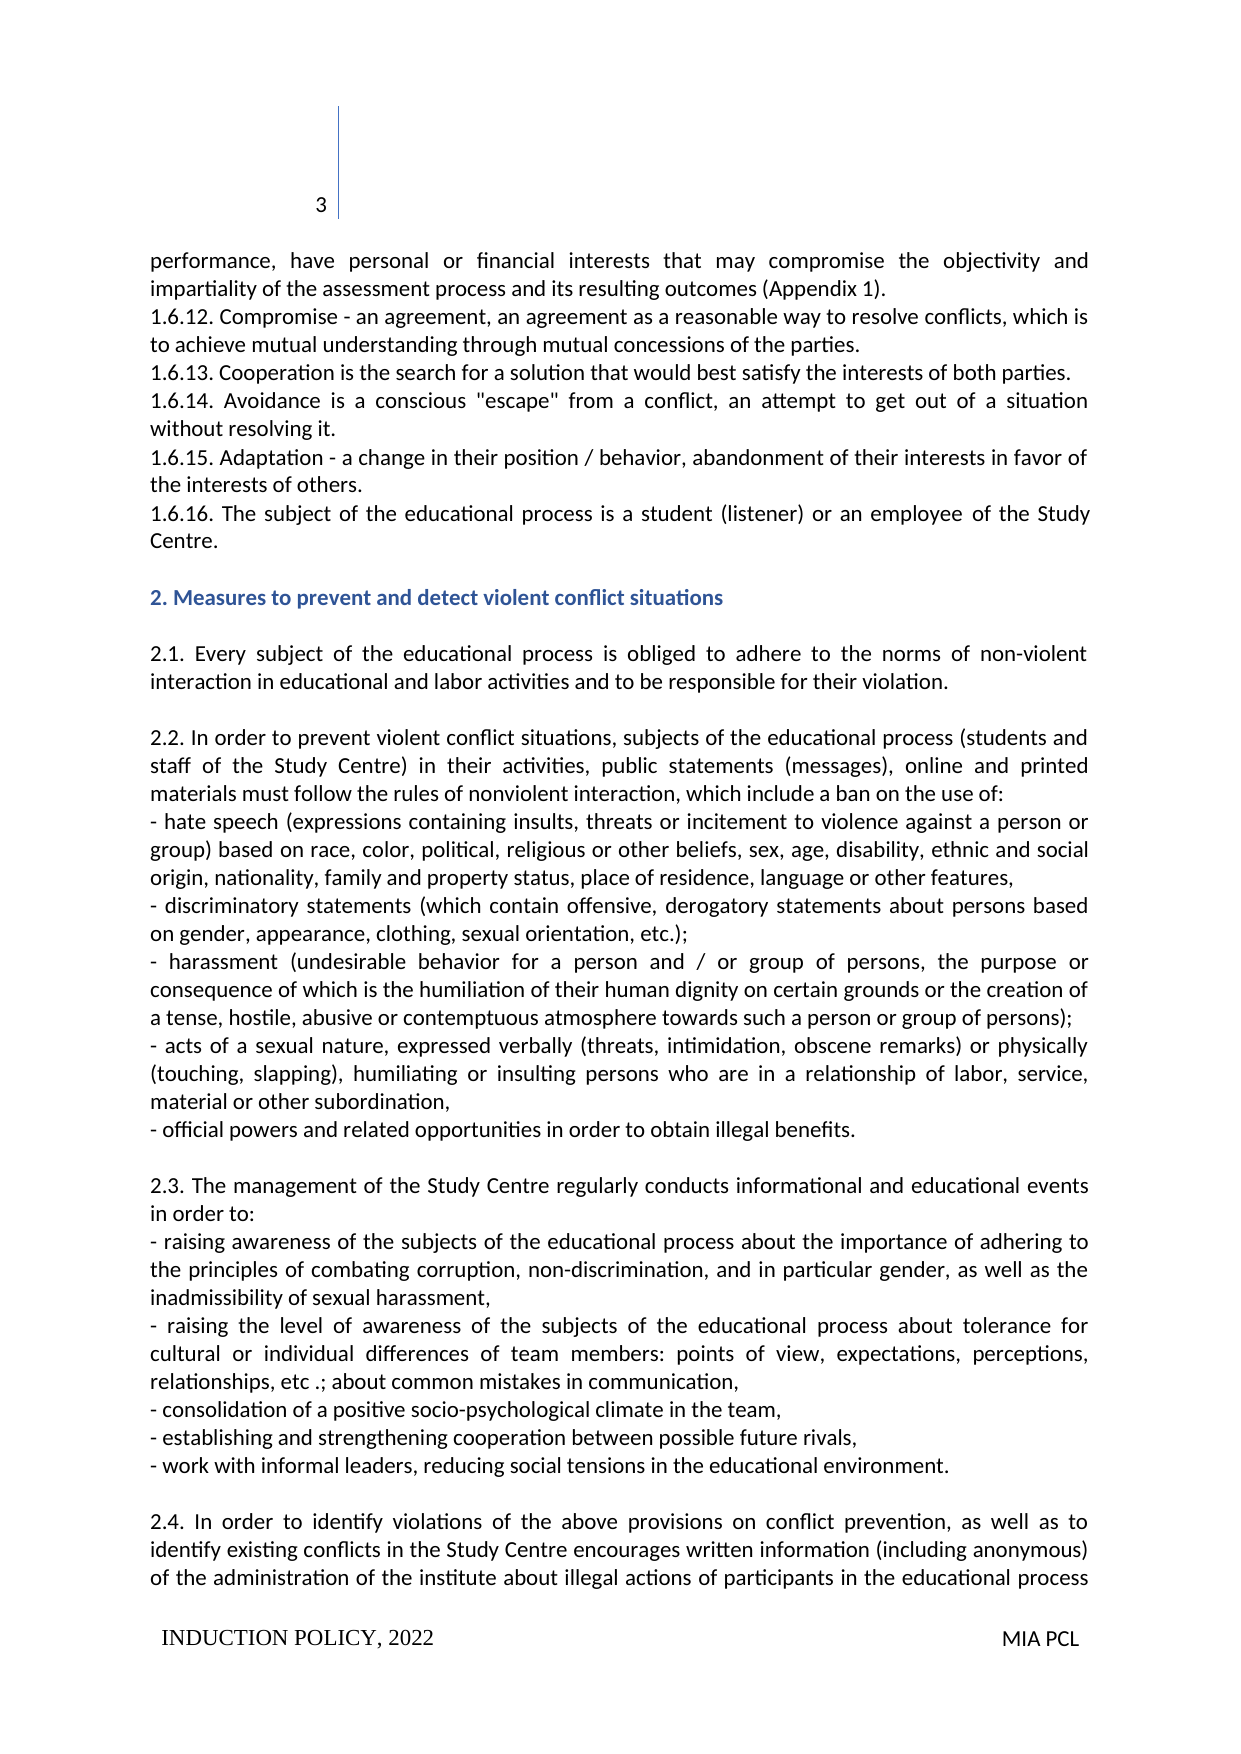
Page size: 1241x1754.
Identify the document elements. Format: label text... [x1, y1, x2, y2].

text 1.6.16. The subject of the educational process is a student (listener) or an employee of the Study Centre. [150, 499, 1090, 555]
text - harassment (undesirable behavior for a person and / or group of persons, the purpose or consequence of which is the humiliation of their human dignity on certain grounds or the creation of a tense, hostile, abusive or contemptuous atmosphere towards such a person or group of persons); [150, 947, 1090, 1031]
text 1.6.13. Cooperation is the search for a solution that would best satisfy the interests of both parties. [150, 358, 1090, 387]
text 1.6.15. Adaptation - a change in their position / behavior, abandonment of their interests in favor of the interests of others. [150, 443, 1090, 499]
text 2.1. Every subject of the educational process is obliged to adhere to the norms of non-violent interaction in educational and labor activities and to be responsible for their violation. [150, 639, 1090, 695]
text - establishing and strengthening cooperation between possible future rivals, [150, 1423, 1090, 1451]
text 1.6.14. Avoidance is a conscious "escape" from a conflict, an attempt to get out of a situation without resolving it. [150, 387, 1090, 443]
text 2.2. In order to prevent violent conflict situations, subjects of the educational process (students and staff of the Study Centre) in their activities, public statements (messages), online and printed materials must follow the rules of nonviolent interaction, which include a ban on the use of: [150, 723, 1090, 807]
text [150, 246, 1090, 302]
text - official powers and related opportunities in order to obtain illegal benefits. [150, 1115, 1090, 1143]
text 2. Measures to prevent and detect violent conflict situations [150, 583, 1090, 611]
text 1.6.12. Compromise - an agreement, an agreement as a reasonable way to resolve conflicts, which is to achieve mutual understanding through mutual concessions of the parties. [150, 302, 1090, 358]
text 2.3. The management of the Study Centre regularly conducts informational and educational events in order to: [150, 1171, 1090, 1227]
text - raising awareness of the subjects of the educational process about the importance of adhering to the principles of combating corruption, non-discrimination, and in particular gender, as well as the inadmissibility of sexual harassment, [150, 1227, 1090, 1311]
text - hate speech (expressions containing insults, threats or incitement to violence against a person or group) based on race, color, political, religious or other beliefs, sex, age, disability, ethnic and social origin, nationality, family and property status, place of residence, language or other features, [150, 807, 1090, 891]
text - raising the level of awareness of the subjects of the educational process about tolerance for cultural or individual differences of team members: points of view, expectations, perceptions, relationships, etc .; about common mistakes in communication, [150, 1311, 1090, 1395]
text - acts of a sexual nature, expressed verbally (threats, intimidation, obscene remarks) or physically (touching, slapping), humiliating or insulting persons who are in a relationship of labor, service, material or other subordination, [150, 1031, 1090, 1115]
text - consolidation of a positive socio-psychological climate in the team, [150, 1395, 1090, 1423]
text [150, 1507, 1090, 1591]
text - work with informal leaders, reducing social tensions in the educational environment. [150, 1451, 1090, 1479]
text - discriminatory statements (which contain offensive, derogatory statements about persons based on gender, appearance, clothing, sexual orientation, etc.); [150, 891, 1090, 947]
